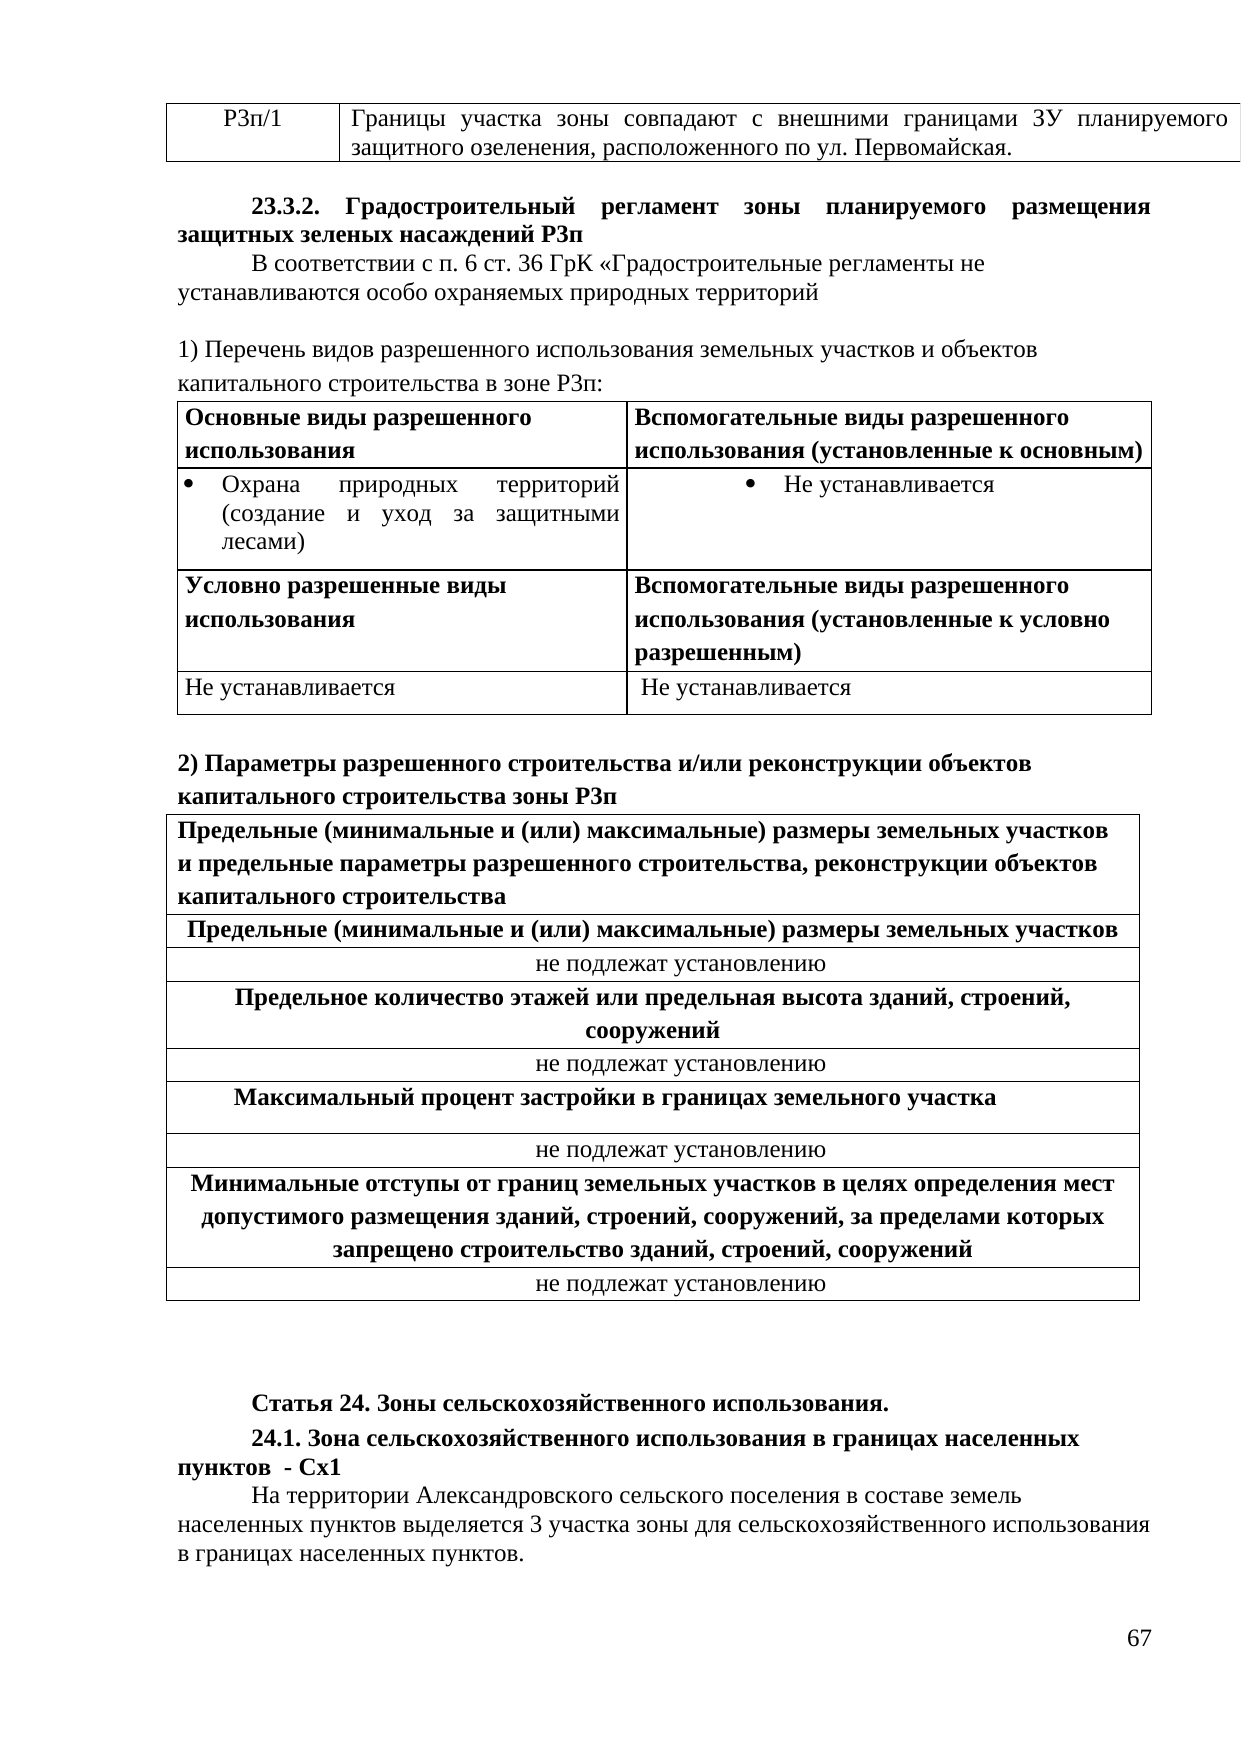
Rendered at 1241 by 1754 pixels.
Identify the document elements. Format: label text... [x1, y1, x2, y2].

table_cell Предельные (минимальные и (или) максимальные) размеры земельных участков [167, 915, 1139, 947]
table_header Вспомогательные виды разрешенного использования (установленные к основным) [628, 402, 1151, 467]
table_cell Р3п/1 [167, 104, 339, 161]
table_cell Минимальные отступы от границ земельных участков в целях определения мест допустимого размещения зданий, строений, сооружений, за пределами которых запрещено строительство зданий, строений, сооружений [167, 1168, 1139, 1267]
table_cell не подлежат установлению [167, 948, 1139, 981]
table_cell Границы участка зоны совпадают с внешними границами ЗУ планируемого защитного озеленения, расположенного по ул. Первомайская. [340, 104, 1240, 161]
table_cell Максимальный процент застройки в границах земельного участка [167, 1082, 1139, 1133]
table_header Предельные (минимальные и (или) максимальные) размеры земельных участков и предельные параметры разрешенного строительства, реконструкции объектов капитального строительства [167, 815, 1139, 913]
text 23.3.2. Градостроительный регламент зоны планируемого размещения защитных зеленых насаждений Р3п [177, 191, 1152, 248]
text 1) Перечень видов разрешенного использования земельных участков и объектов капитального строительства в зоне Р3п: [177, 334, 1152, 396]
table_cell не подлежат установлению [167, 1268, 1139, 1300]
text На территории Александровского сельского поселения в составе земель населенных пунктов выделяется 3 участка зоны для сельскохозяйственного использования в границах населенных пунктов. [177, 1481, 1152, 1567]
table_cell Условно разрешенные виды использования [178, 571, 626, 671]
text В соответствии с п. 6 ст. 36 ГрК «Градостроительные регламенты не устанавливаются особо охраняемых природных территорий [177, 248, 1152, 306]
table_cell Не устанавливается [628, 672, 1151, 714]
text Статья 24. Зоны сельскохозяйственного использования. [177, 1388, 1152, 1417]
table_cell не подлежат установлению [167, 1134, 1139, 1167]
table_cell Охрана природных территорий (создание и уход за защитными лесами) [178, 469, 626, 569]
table_cell Вспомогательные виды разрешенного использования (установленные к условно разрешенным) [628, 571, 1151, 671]
table_cell не подлежат установлению [167, 1049, 1139, 1081]
table_cell Предельное количество этажей или предельная высота зданий, строений, сооружений [167, 982, 1139, 1047]
table_cell Не устанавливается [178, 672, 626, 714]
table_cell Не устанавливается [628, 469, 1151, 569]
text 24.1. Зона сельскохозяйственного использования в границах населенных пунктов - Сх1 [177, 1423, 1152, 1481]
table_header Основные виды разрешенного использования [178, 402, 626, 467]
text 2) Параметры разрешенного строительства и/или реконструкции объектов капитального строительства зоны Р3п [177, 748, 1152, 809]
